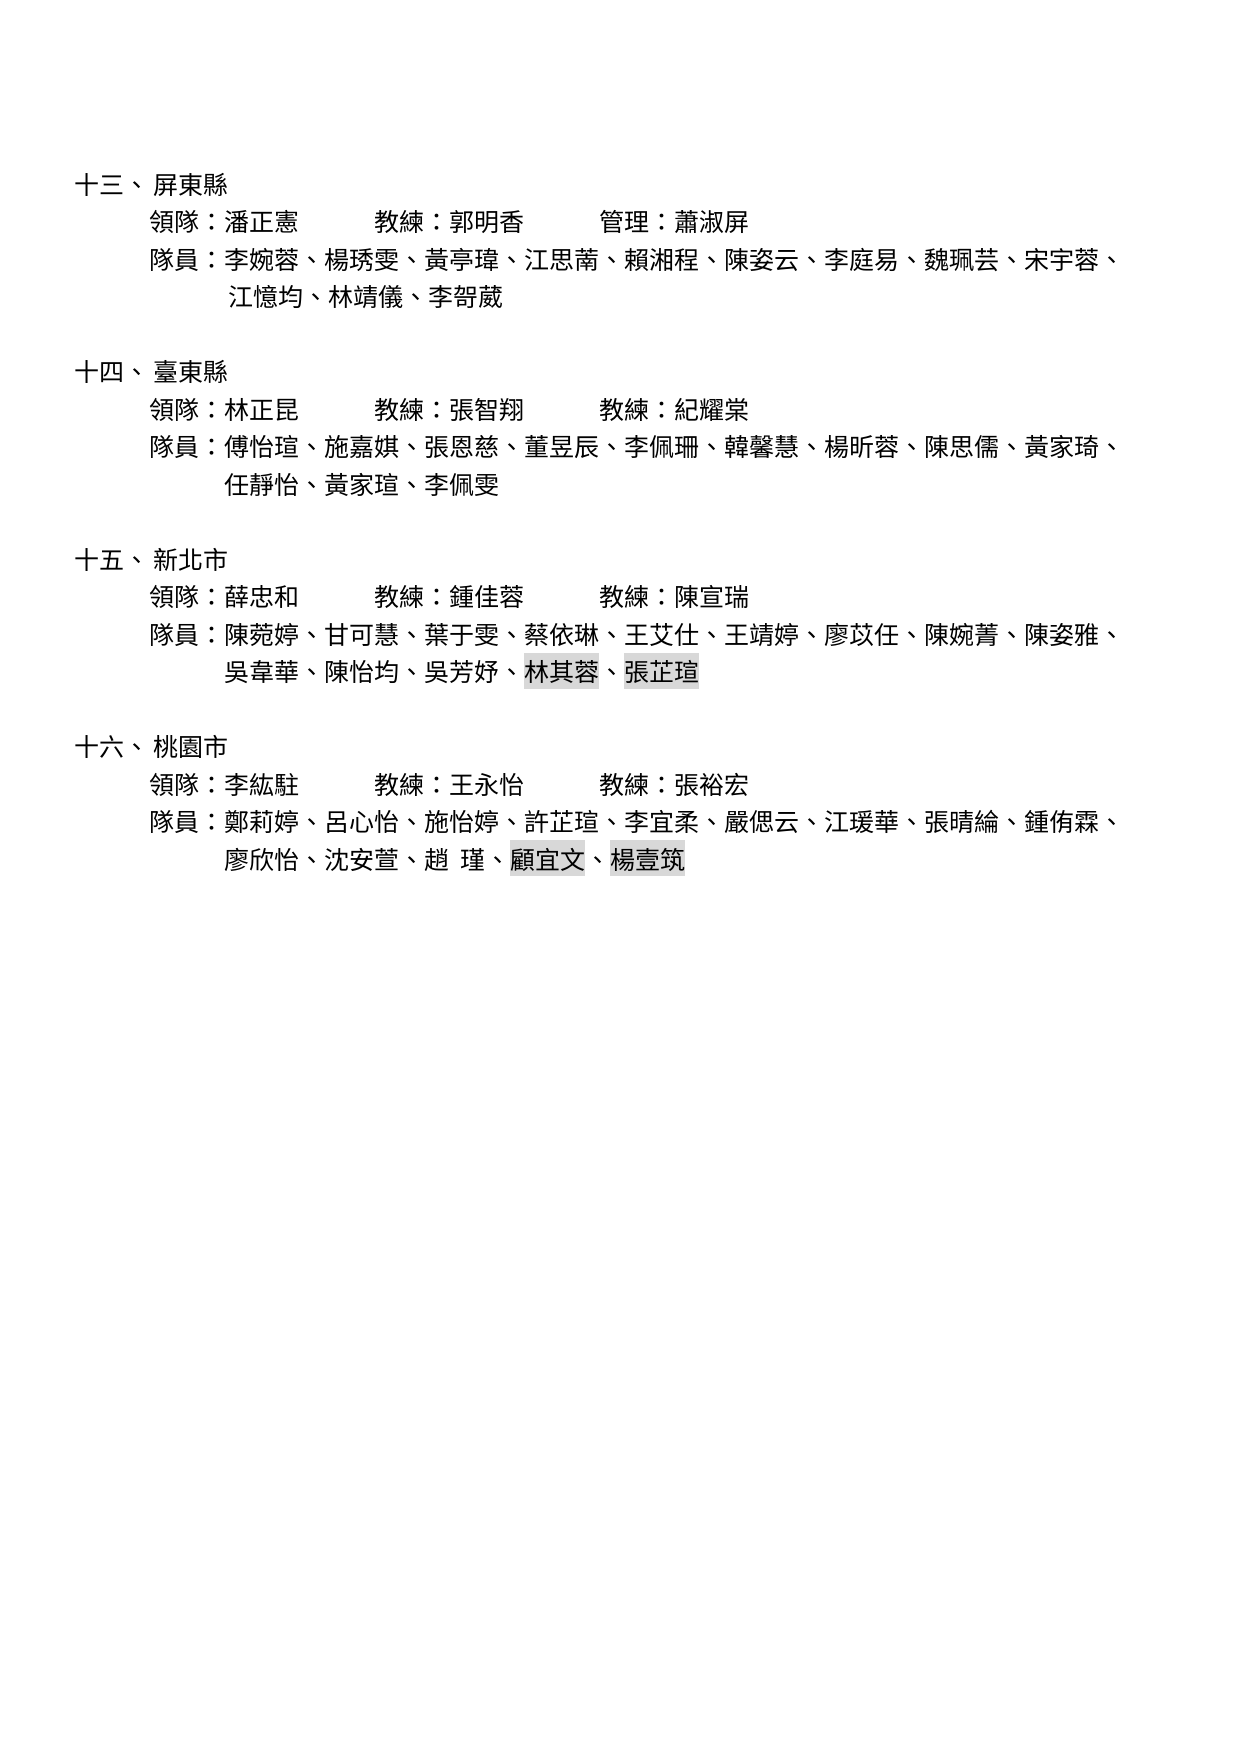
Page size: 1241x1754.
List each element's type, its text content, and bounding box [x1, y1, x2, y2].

list 桃園市 [74, 727, 1137, 764]
list 屏東縣 [74, 164, 1137, 202]
text 隊員：陳菀婷、甘可慧、葉于雯、蔡依琳、王艾仕、王靖婷、廖苡任、陳婉菁、陳姿雅、 [74, 614, 1137, 652]
text 隊員：李婉蓉、楊琇雯、黃亭瑋、江思萳、賴湘程、陳姿云、李庭易、魏珮芸、宋宇蓉、 [74, 239, 1137, 277]
text 領隊：林正昆 教練：張智翔 教練：紀耀棠 [74, 389, 1137, 427]
text 任靜怡、黃家瑄、李佩雯 [74, 464, 1137, 502]
text 廖欣怡、沈安萱、趙 瑾、顧宜文、楊壹筑 [74, 839, 1137, 877]
list 臺東縣 [74, 352, 1137, 389]
list 新北市 [74, 539, 1137, 577]
text 江憶均、林靖儀、李哿葳 [103, 277, 1137, 314]
text 隊員：傅怡瑄、施嘉娸、張恩慈、董昱辰、李佩珊、韓馨慧、楊昕蓉、陳思儒、黃家琦、 [74, 427, 1137, 464]
text 隊員：鄭莉婷、呂心怡、施怡婷、許芷瑄、李宜柔、嚴偲云、江瑗華、張晴綸、鍾侑霖、 [74, 802, 1137, 839]
text 吳韋華、陳怡均、吳芳妤、林其蓉、張芷瑄 [74, 652, 1137, 689]
text 領隊：薛忠和 教練：鍾佳蓉 教練：陳宣瑞 [74, 577, 1137, 614]
text 領隊：潘正憲 教練：郭明香 管理：蕭淑屏 [74, 202, 1137, 239]
text 領隊：李紘駐 教練：王永怡 教練：張裕宏 [74, 764, 1137, 802]
